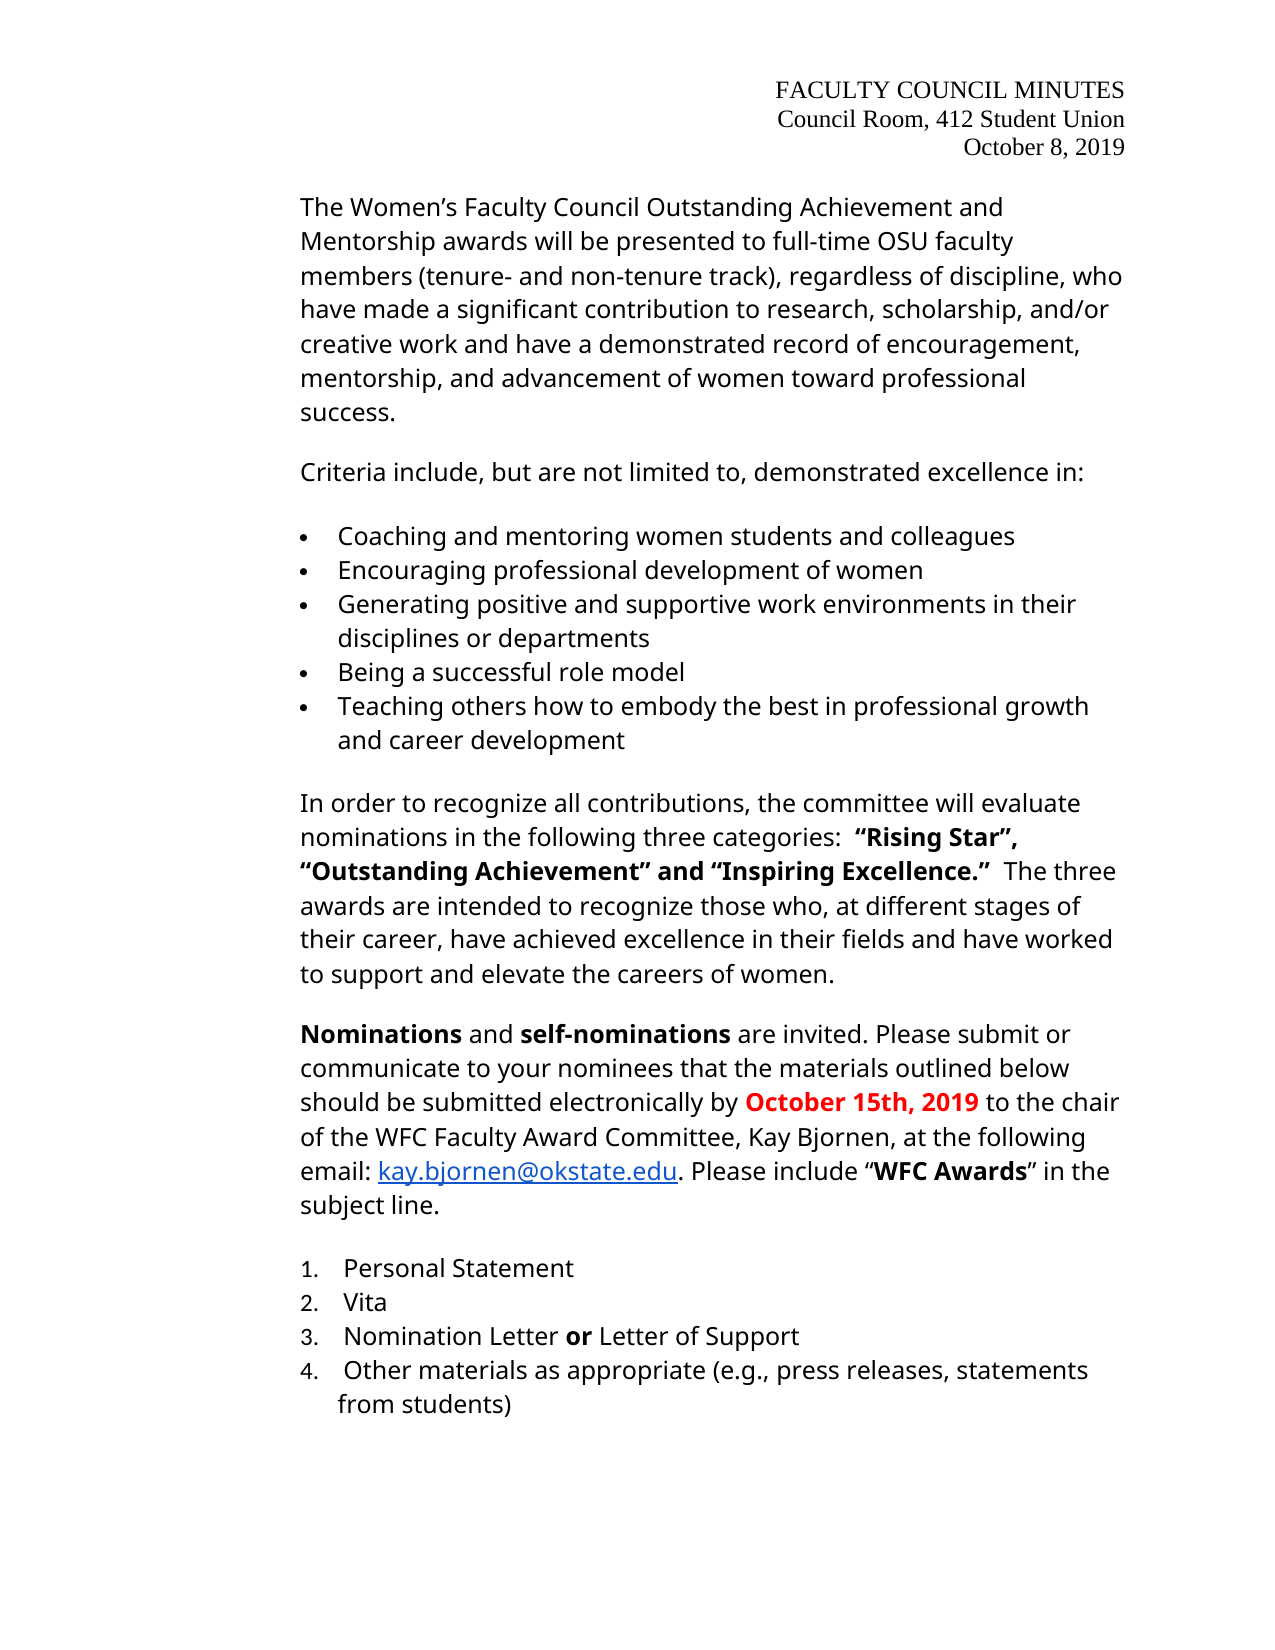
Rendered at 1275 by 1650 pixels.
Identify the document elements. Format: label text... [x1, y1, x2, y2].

list Personal Statement [300, 1251, 1125, 1284]
list Nomination Letter or Letter of Support [300, 1319, 1125, 1353]
list Other materials as appropriate (e.g., press releases, statements from students) [300, 1353, 1125, 1421]
list Coaching and mentoring women students and colleagues [300, 518, 1125, 552]
list Generating positive and supportive work environments in their disciplines or departments [300, 586, 1125, 654]
text Nominations and self-nominations are invited. Please submit or communicate to your nominees that the materials outlined below should be submitted electronically by October 15th, 2019 to the chair of the WFC Faculty Award Committee, Kay Bjornen, at the following email: kay.bjornen@okstate.edu. Please include “WFC Awards” in the subject line. [300, 1017, 1125, 1221]
list Vita [300, 1284, 1125, 1319]
text Criteria include, but are not limited to, demonstrated excellence in: [225, 455, 1125, 489]
list Being a successful role model [300, 654, 1125, 689]
text The Women’s Faculty Council Outstanding Achievement and Mentorship awards will be presented to full-time OSU faculty members (tenure- and non-tenure track), regardless of discipline, who have made a significant contribution to research, scholarship, and/or creative work and have a demonstrated record of encouragement, mentorship, and advancement of women toward professional success. [300, 190, 1125, 428]
text In order to recognize all contributions, the committee will evaluate nominations in the following three categories: “Rising Star”, “Outstanding Achievement” and “Inspiring Excellence.” The three awards are intended to recognize those who, at different stages of their career, have achieved excellence in their fields and have worked to support and elevate the careers of women. [300, 786, 1125, 990]
list Teaching others how to embody the best in professional growth and career development [300, 689, 1125, 757]
list Encouraging professional development of women [300, 552, 1125, 586]
